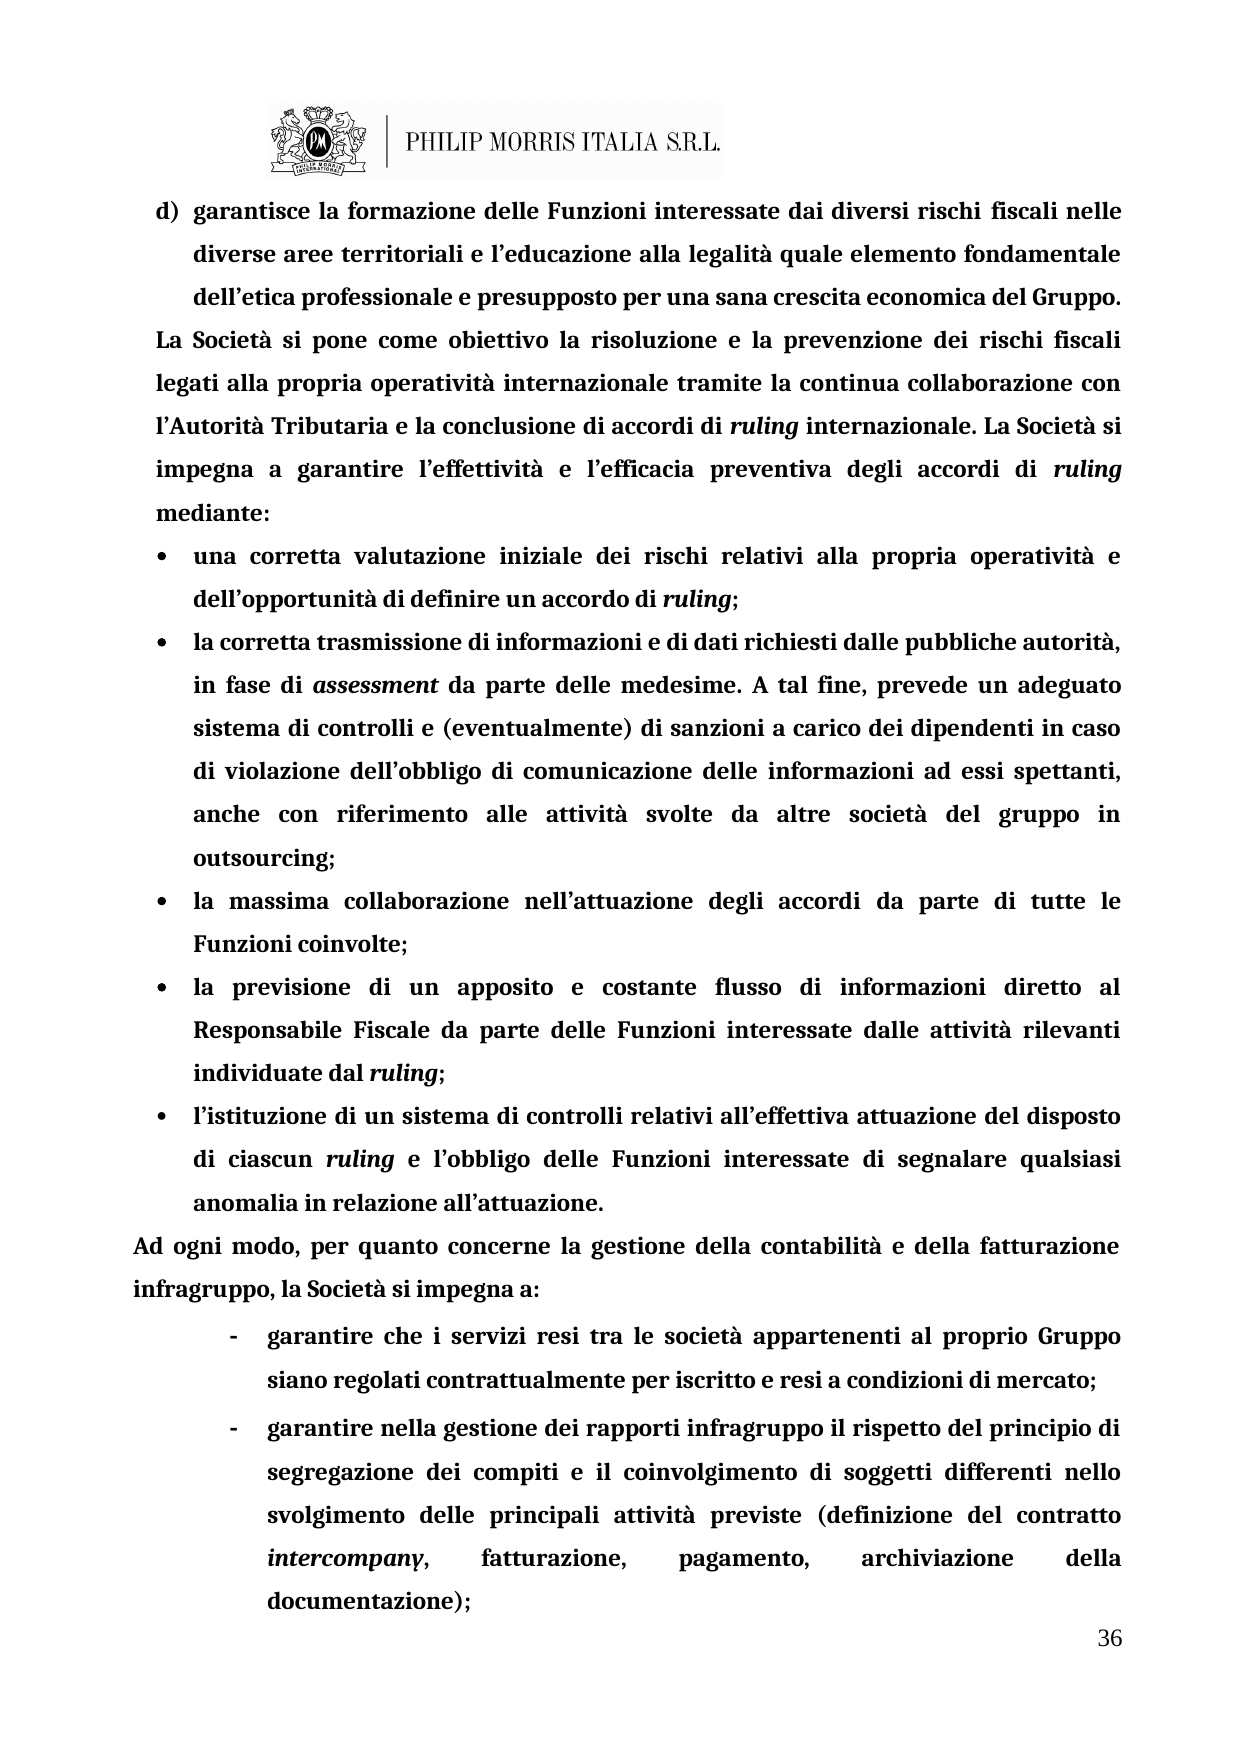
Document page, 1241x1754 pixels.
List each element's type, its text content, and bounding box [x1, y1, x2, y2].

text La Società si pone come obiettivo la risoluzione e la prevenzione dei rischi fiscali legati alla propria operatività internazionale tramite la continua collaborazione con l’Autorità Tributaria e la conclusione di accordi di ruling internazionale. La Società si impegna a garantire l’effettività e l’efficacia preventiva degli accordi di ruling mediante: [156, 326, 1122, 527]
list l’istituzione di un sistema di controlli relativi all’effettiva attuazione del disposto di ciascun ruling e l’obbligo delle Funzioni interessate di segnalare qualsiasi anomalia in relazione all’attuazione. [158, 1102, 1122, 1217]
text Ad ogni modo, per quanto concerne la gestione della contabilità e della fatturazione infragruppo, la Società si impegna a: [133, 1232, 1122, 1303]
list la massima collaborazione nell’attuazione degli accordi da parte di tutte le Funzioni coinvolte; [158, 887, 1122, 958]
list garantire nella gestione dei rapporti infragruppo il rispetto del principio di segregazione dei compiti e il coinvolgimento di soggetti differenti nello svolgimento delle principali attività previste (definizione del contratto intercompany, fatturazione, pagamento, archiviazione della documentazione); [229, 1409, 1122, 1616]
picture [266, 102, 724, 179]
list una corretta valutazione iniziale dei rischi relativi alla propria operatività e dell’opportunità di definire un accordo di ruling; [158, 542, 1122, 613]
list la previsione di un apposito e costante flusso di informazioni diretto al Responsabile Fiscale da parte delle Funzioni interessate dalle attività rilevanti individuate dal ruling; [158, 973, 1122, 1088]
list la corretta trasmissione di informazioni e di dati richiesti dalle pubbliche autorità, in fase di assessment da parte delle medesime. A tal fine, prevede un adeguato sistema di controlli e (eventualmente) di sanzioni a carico dei dipendenti in caso di violazione dell’obbligo di comunicazione delle informazioni ad essi spettanti, anche con riferimento alle attività svolte da altre società del gruppo in outsourcing; [158, 628, 1122, 872]
list garantisce la formazione delle Funzioni interessate dai diversi rischi fiscali nelle diverse aree territoriali e l’educazione alla legalità quale elemento fondamentale dell’etica professionale e presupposto per una sana crescita economica del Gruppo. [156, 197, 1122, 312]
list garantire che i servizi resi tra le società appartenenti al proprio Gruppo siano regolati contrattualmente per iscritto e resi a condizioni di mercato; [229, 1318, 1122, 1395]
